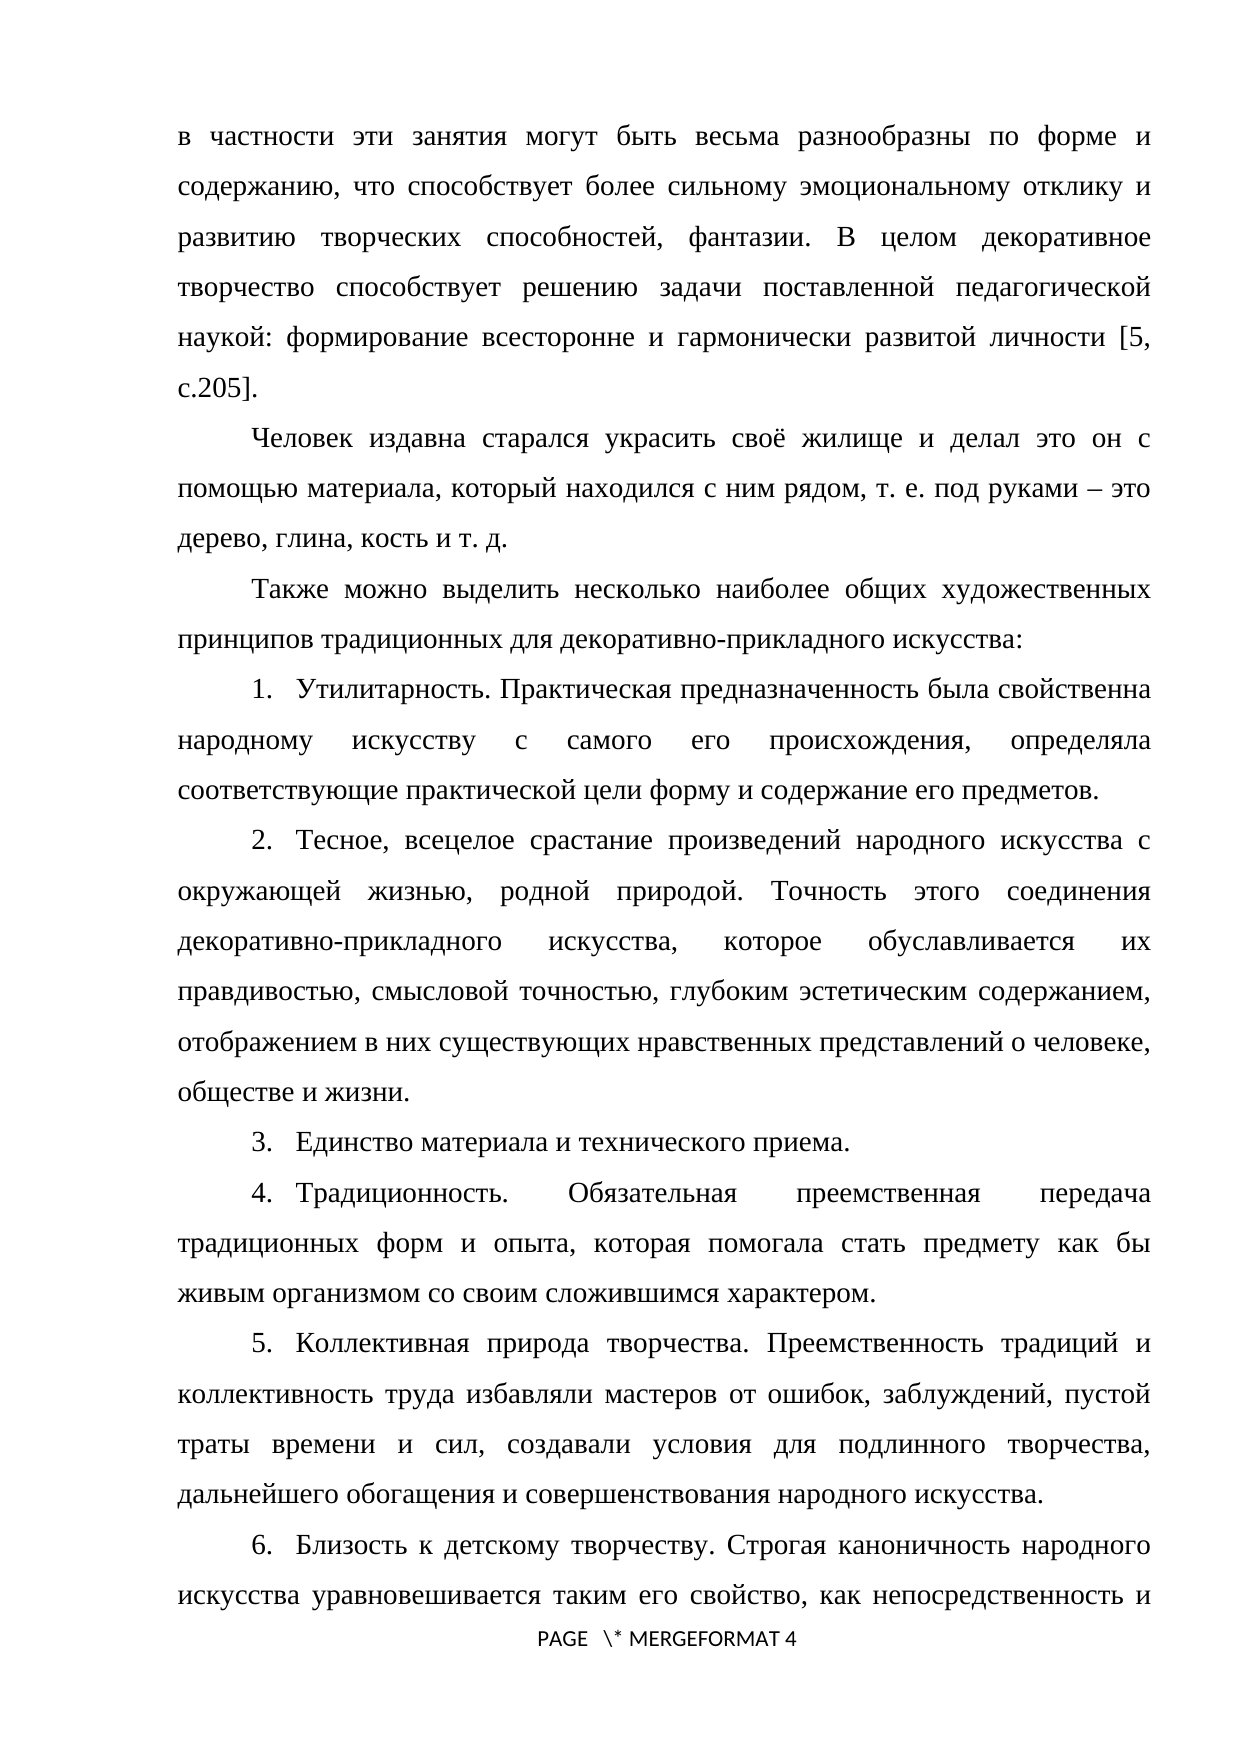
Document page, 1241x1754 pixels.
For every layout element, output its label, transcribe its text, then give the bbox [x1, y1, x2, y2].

list Единство материала и технического приема. [177, 1124, 1152, 1158]
text Также можно выделить несколько наиболее общих художественных принципов традиционных для декоративно-прикладного искусства: [177, 571, 1152, 655]
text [177, 118, 1152, 403]
list Традиционность. Обязательная преемственная передача традиционных форм и опыта, которая помогала стать предмету как бы живым организмом со своим сложившимся характером. [177, 1175, 1152, 1309]
text Человек издавна старался украсить своё жилище и делал это он с помощью материала, который находился с ним рядом, т. е. под руками – это дерево, глина, кость и т. д. [177, 420, 1152, 554]
list Тесное, всецелое срастание произведений народного искусства с окружающей жизнью, родной природой. Точность этого соединения декоративно-прикладного искусства, которое обуславливается их правдивостью, смысловой точностью, глубоким эстетическим содержанием, отображением в них существующих нравственных представлений о человеке, обществе и жизни. [177, 822, 1152, 1108]
list Утилитарность. Практическая предназначенность была свойственна народному искусству с самого его происхождения, определяла соответствующие практической цели форму и содержание его предметов. [177, 672, 1152, 806]
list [177, 1527, 1152, 1611]
list Коллективная природа творчества. Преемственность традиций и коллективность труда избавляли мастеров от ошибок, заблуждений, пустой траты времени и сил, создавали условия для подлинного творчества, дальнейшего обогащения и совершенствования народного искусства. [177, 1326, 1152, 1510]
